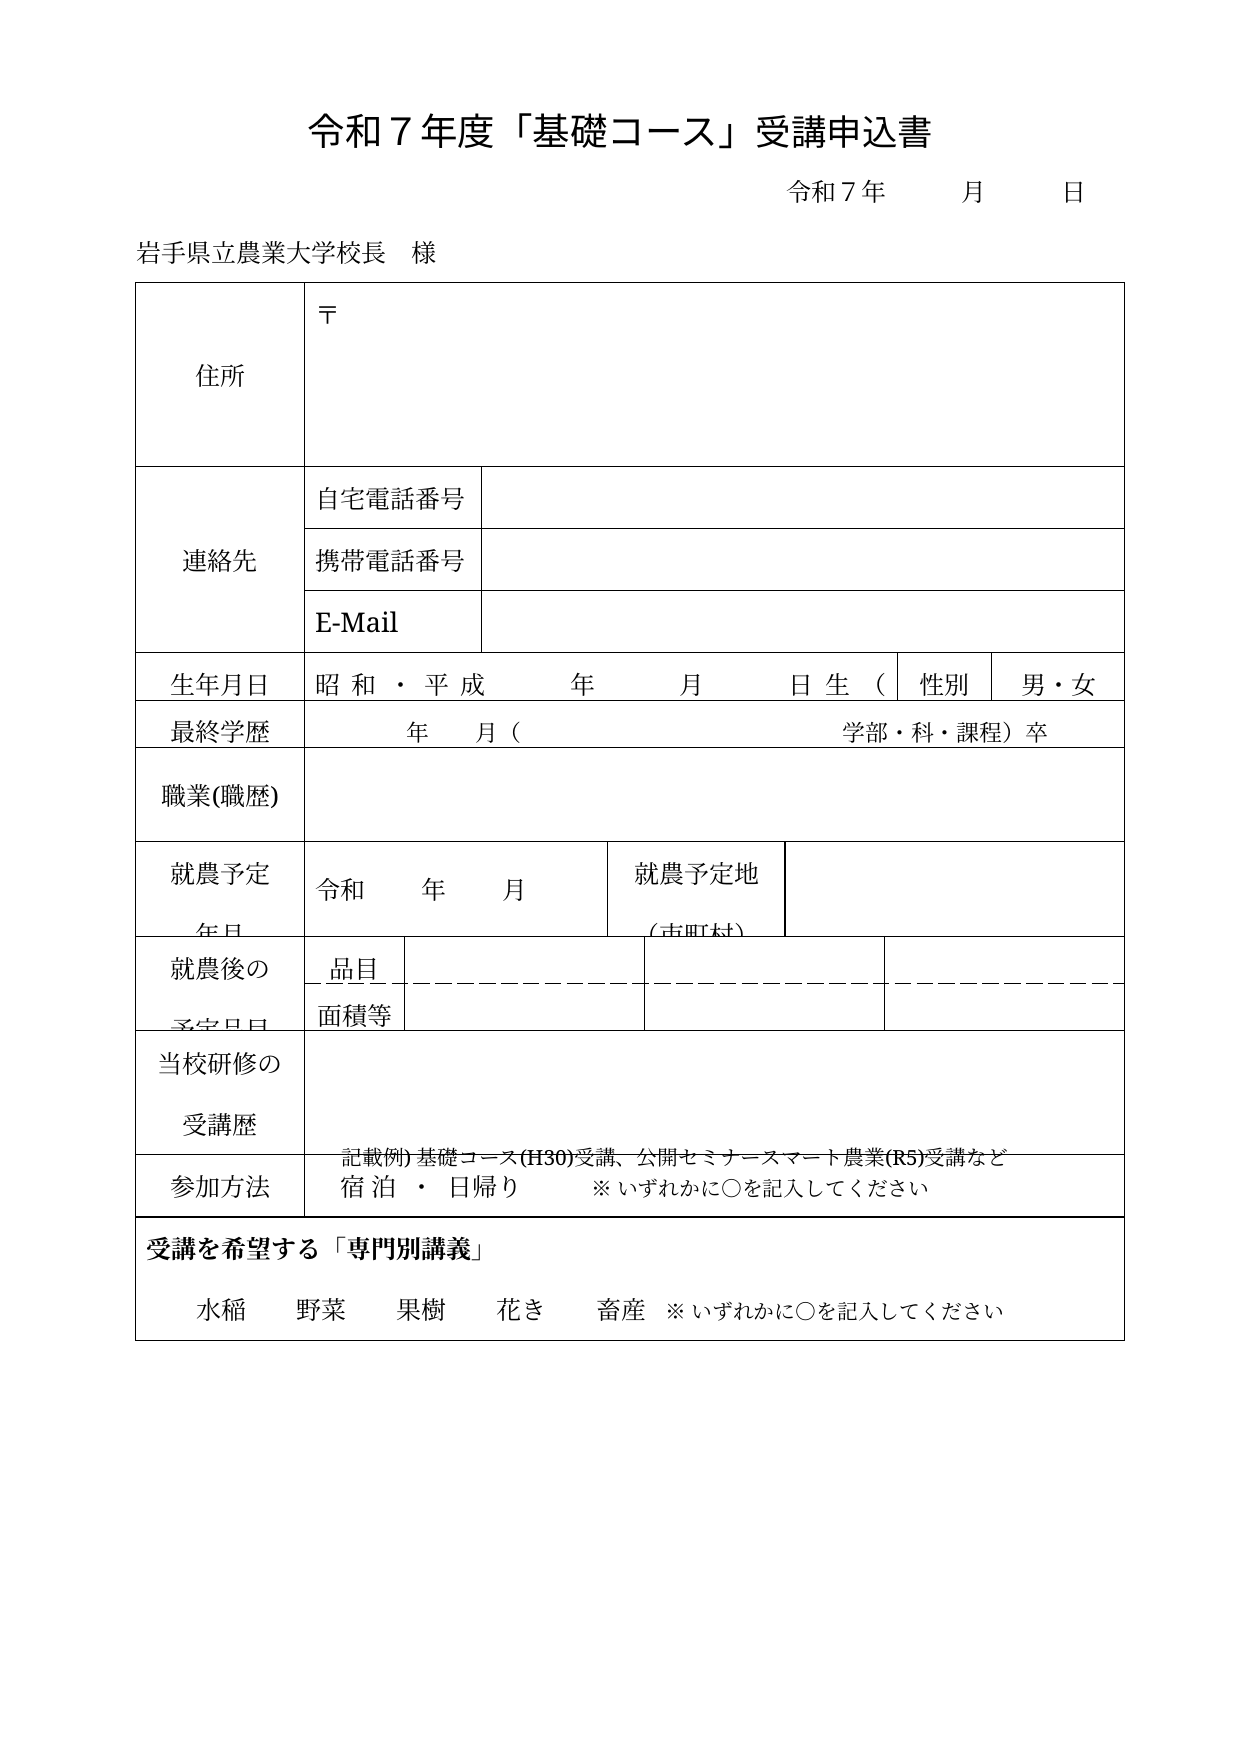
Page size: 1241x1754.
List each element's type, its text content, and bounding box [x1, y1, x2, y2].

table_cell 性別 [898, 653, 991, 699]
table_cell 就農予定 年月 [136, 842, 304, 936]
table_cell [305, 748, 1124, 841]
table_cell 品目 [305, 937, 404, 983]
table_cell 令和 年 月 [305, 842, 607, 936]
table_cell [645, 983, 884, 1030]
table_cell 就農後の 予定品目 [136, 937, 304, 1030]
table_cell 連絡先 [136, 467, 304, 652]
table_cell 職業(職歴) [136, 748, 304, 841]
table_cell [305, 1031, 1124, 1154]
table_header 〒 [305, 283, 1124, 466]
table_cell 面積等 [305, 983, 404, 1030]
table_cell E-Mail [305, 591, 481, 652]
text 岩手県立農業大学校長 様 [136, 221, 1104, 282]
table_header 住所 [136, 283, 304, 466]
table_cell [405, 983, 644, 1030]
text 令和７年 月 日 [136, 160, 1104, 221]
table_cell 昭和・平成 年 月 日生（ 歳） [305, 653, 897, 699]
table_cell [786, 842, 1124, 936]
table_cell [482, 529, 1124, 590]
table_cell 参加方法 [136, 1155, 304, 1216]
table_cell [885, 937, 1124, 983]
table_cell [482, 467, 1124, 528]
table_cell 男・女 [992, 653, 1124, 699]
table_cell [645, 937, 884, 983]
table_cell 受講を希望する「専門別講義」 水稲 野菜 果樹 花き 畜産 ※ いずれかに○を記入してください [136, 1218, 1124, 1339]
table_cell 当校研修の受講歴 [136, 1031, 304, 1154]
table_cell [405, 937, 644, 983]
table_cell 最終学歴 [136, 701, 304, 747]
table_cell 宿 泊 ・ 日帰り ※ いずれかに○を記入してください [305, 1155, 1124, 1216]
text 令和７年度「基礎コース」受講申込書 [136, 99, 1104, 160]
table_cell 携帯電話番号 [305, 529, 481, 590]
table_cell 自宅電話番号 [305, 467, 481, 528]
table_cell [885, 983, 1124, 1030]
table_cell 年 月（ 学部・科・課程）卒 [305, 701, 1124, 747]
table_cell 就農予定地 （市町村） [608, 842, 784, 936]
table_cell [482, 591, 1124, 652]
table_cell 生年月日 [136, 653, 304, 699]
